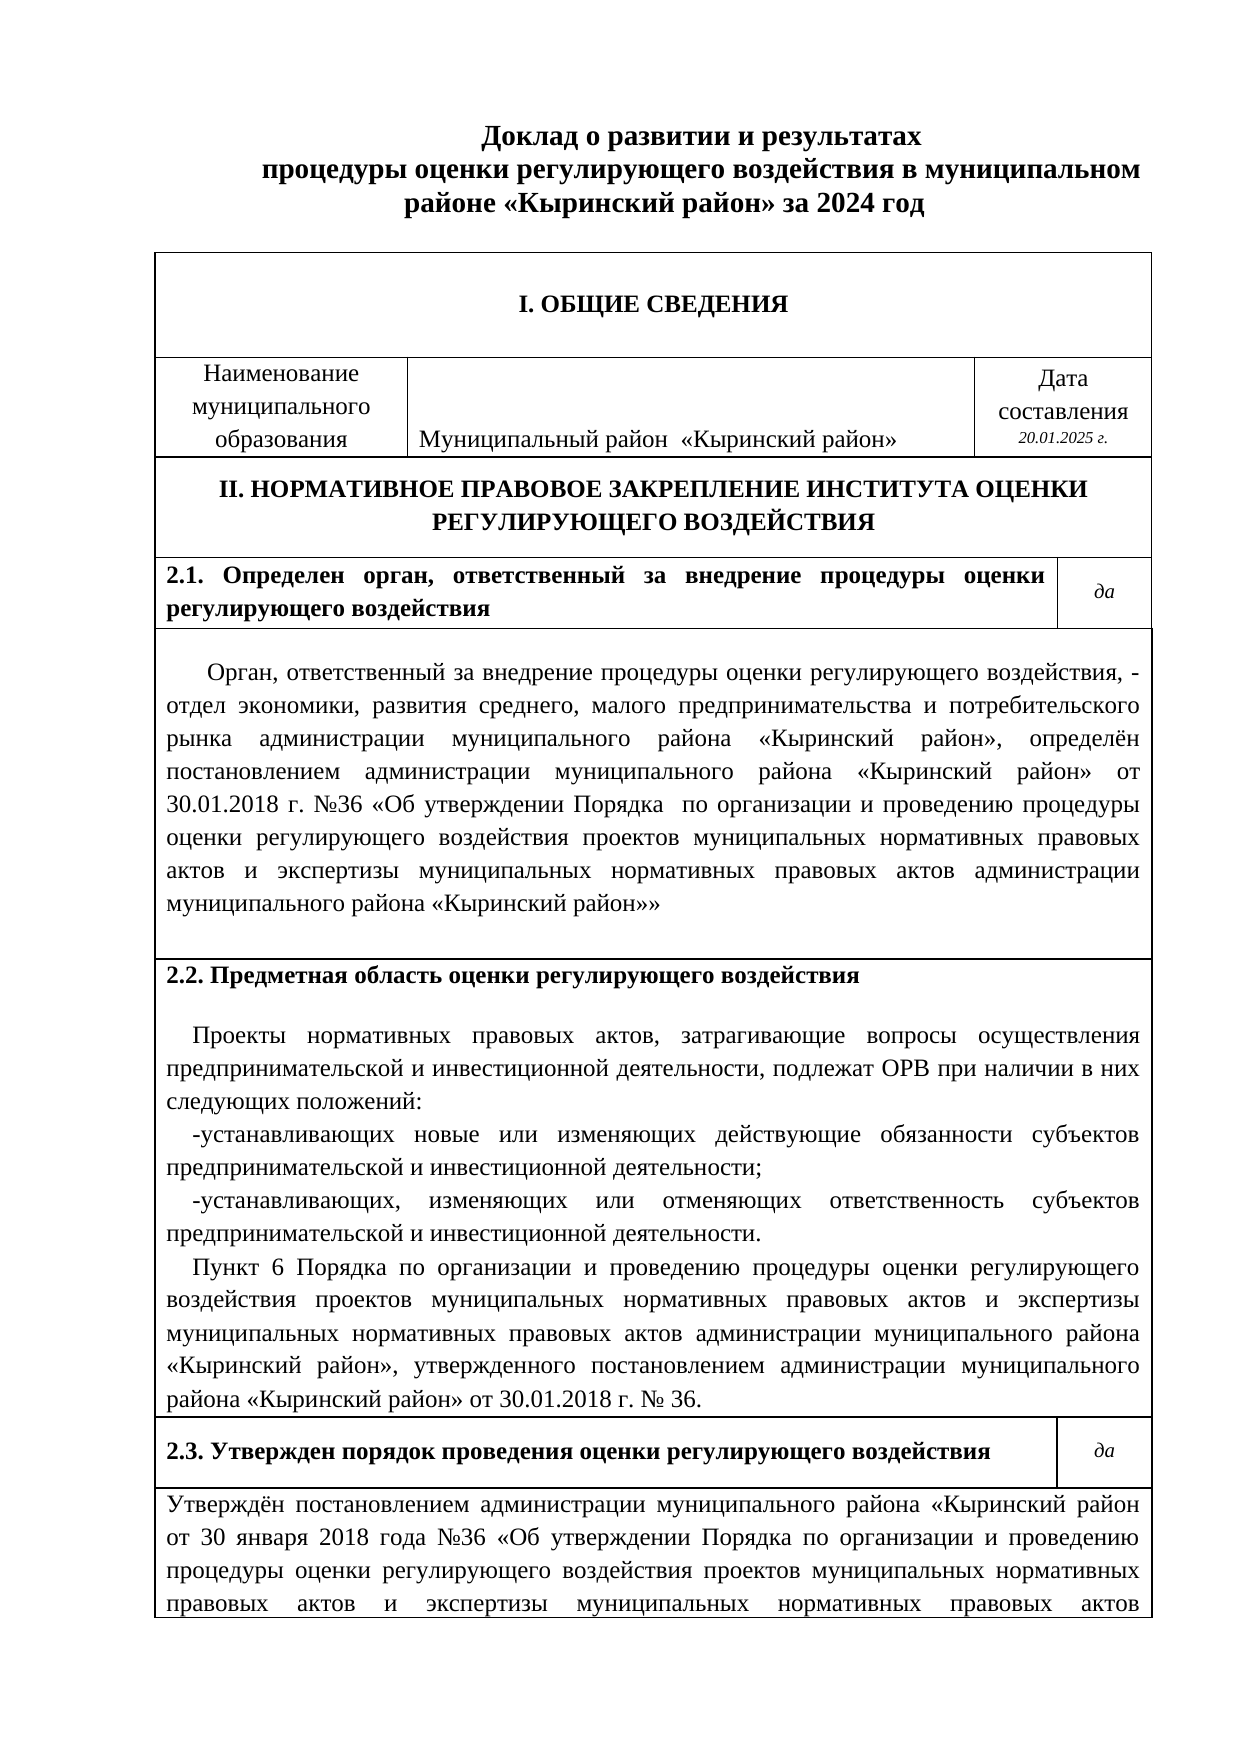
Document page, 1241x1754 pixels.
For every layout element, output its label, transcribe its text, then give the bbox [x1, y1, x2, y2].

table_header I. ОБЩИЕ СВЕДЕНИЯ [156, 253, 1151, 357]
table_cell 2.3. Утвержден порядок проведения оценки регулирующего воздействия [156, 1418, 1056, 1487]
table_cell Орган, ответственный за внедрение процедуры оценки регулирующего воздействия, - отдел экономики, развития среднего, малого предпринимательства и потребительского рынка администрации муниципального района «Кыринский район», определён постановлением администрации муниципального района «Кыринский район» от 30.01.2018 г. №36 «Об утверждении Порядка по организации и проведению процедуры оценки регулирующего воздействия проектов муниципальных нормативных правовых актов и экспертизы муниципальных нормативных правовых актов администрации муниципального района «Кыринский район»» [156, 629, 1151, 958]
table_cell Муниципальный район «Кыринский район» [408, 358, 974, 456]
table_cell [156, 1489, 1151, 1616]
table_cell Дата составления 20.01.2025 г. [975, 358, 1151, 456]
table_cell 2.2. Предметная область оценки регулирующего воздействия Проекты нормативных правовых актов, затрагивающие вопросы осуществления предпринимательской и инвестиционной деятельности, подлежат ОРВ при наличии в них следующих положений: -устанавливающих новые или изменяющих действующие обязанности субъектов предпринимательской и инвестиционной деятельности; -устанавливающих, изменяющих или отменяющих ответственность субъектов предпринимательской и инвестиционной деятельности. Пункт 6 Порядка по организации и проведению процедуры оценки регулирующего воздействия проектов муниципальных нормативных правовых актов и экспертизы муниципальных нормативных правовых актов администрации муниципального района «Кыринский район», утвержденного постановлением администрации муниципального района «Кыринский район» от 30.01.2018 г. № 36. [156, 960, 1151, 1416]
table_cell 2.1. Определен орган, ответственный за внедрение процедуры оценки регулирующего воздействия [156, 558, 1057, 628]
table_cell Наименование муниципального образования [156, 358, 407, 456]
table_cell да [1058, 1418, 1151, 1487]
text процедуры оценки регулирующего воздействия в муниципальном районе «Кыринский район» за 2024 год [177, 152, 1152, 219]
table_cell да [1058, 558, 1151, 628]
text Доклад о развитии и результатах [177, 118, 1152, 152]
table_cell II. НОРМАТИВНОЕ ПРАВОВОЕ ЗАКРЕПЛЕНИЕ ИНСТИТУТА ОЦЕНКИ РЕГУЛИРУЮЩЕГО ВОЗДЕЙСТВИЯ [156, 458, 1151, 557]
